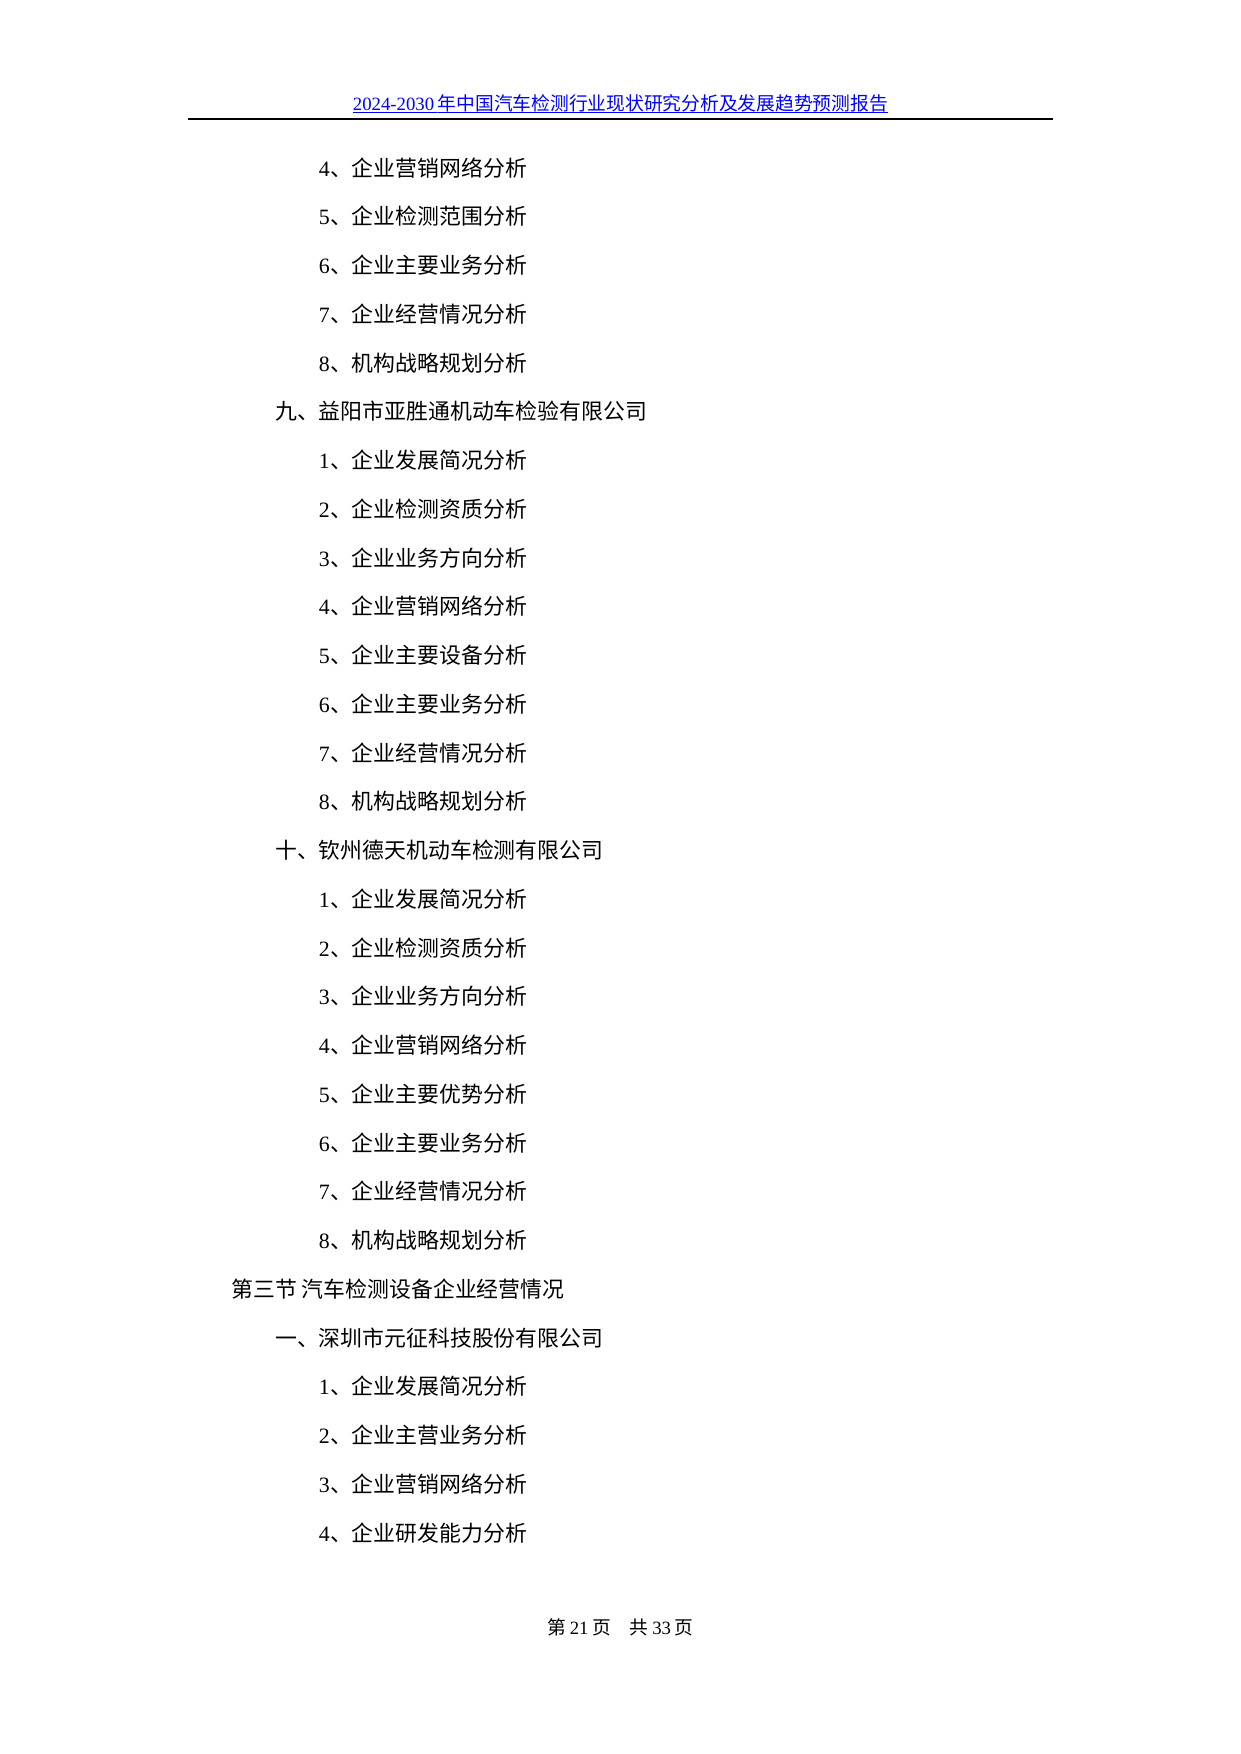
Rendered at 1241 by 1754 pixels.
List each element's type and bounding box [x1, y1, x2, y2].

text [187, 150, 1053, 1548]
